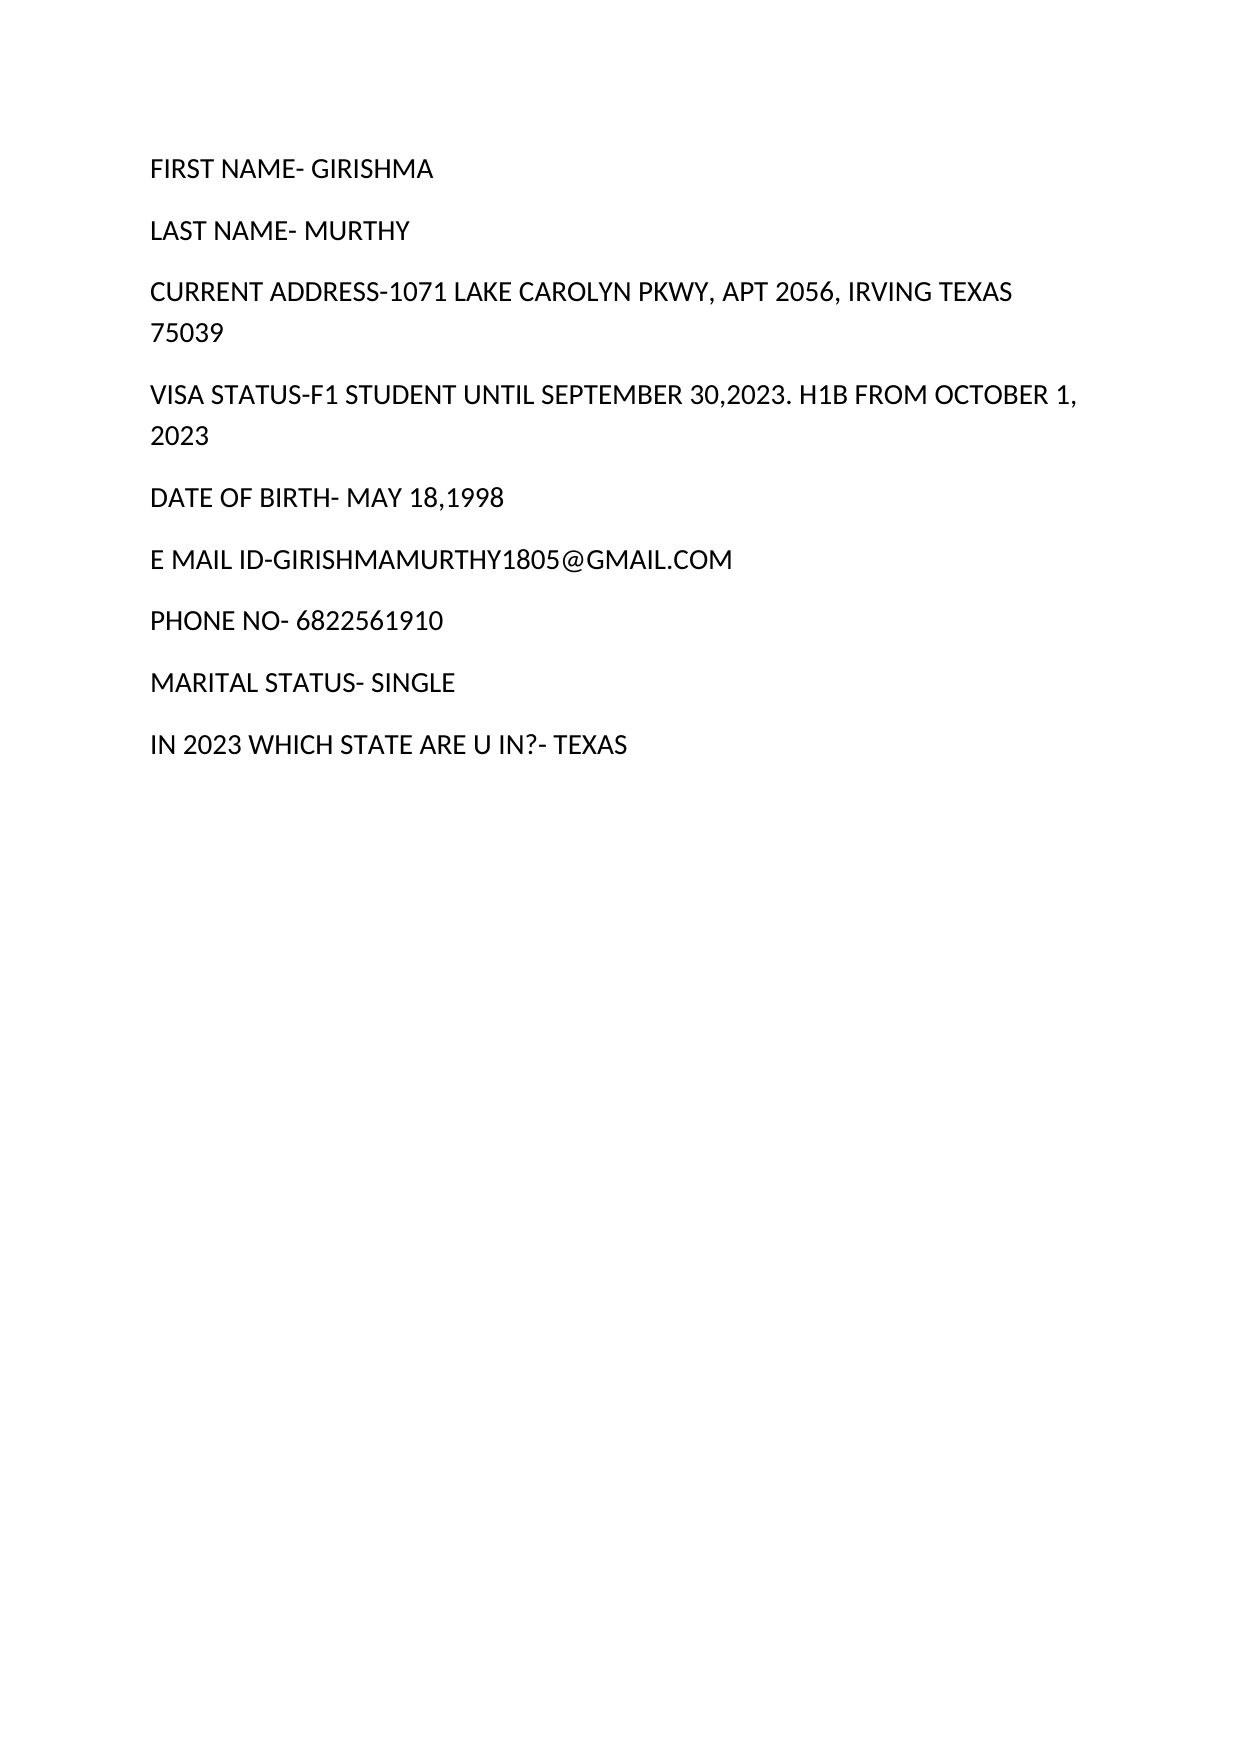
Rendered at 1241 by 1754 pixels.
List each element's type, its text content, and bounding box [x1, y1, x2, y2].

text IN 2023 WHICH STATE ARE U IN?- TEXAS [150, 726, 1090, 762]
text FIRST NAME- GIRISHMA [150, 150, 1090, 186]
text E MAIL ID-GIRISHMAMURTHY1805@GMAIL.COM [150, 541, 1090, 576]
text VISA STATUS-F1 STUDENT UNTIL SEPTEMBER 30,2023. H1B FROM OCTOBER 1, 2023 [150, 376, 1090, 453]
text DATE OF BIRTH- MAY 18,1998 [150, 479, 1090, 514]
text LAST NAME- MURTHY [150, 212, 1090, 247]
text MARITAL STATUS- SINGLE [150, 664, 1090, 700]
text CURRENT ADDRESS-1071 LAKE CAROLYN PKWY, APT 2056, IRVING TEXAS 75039 [150, 273, 1090, 350]
text PHONE NO- 6822561910 [150, 602, 1090, 638]
